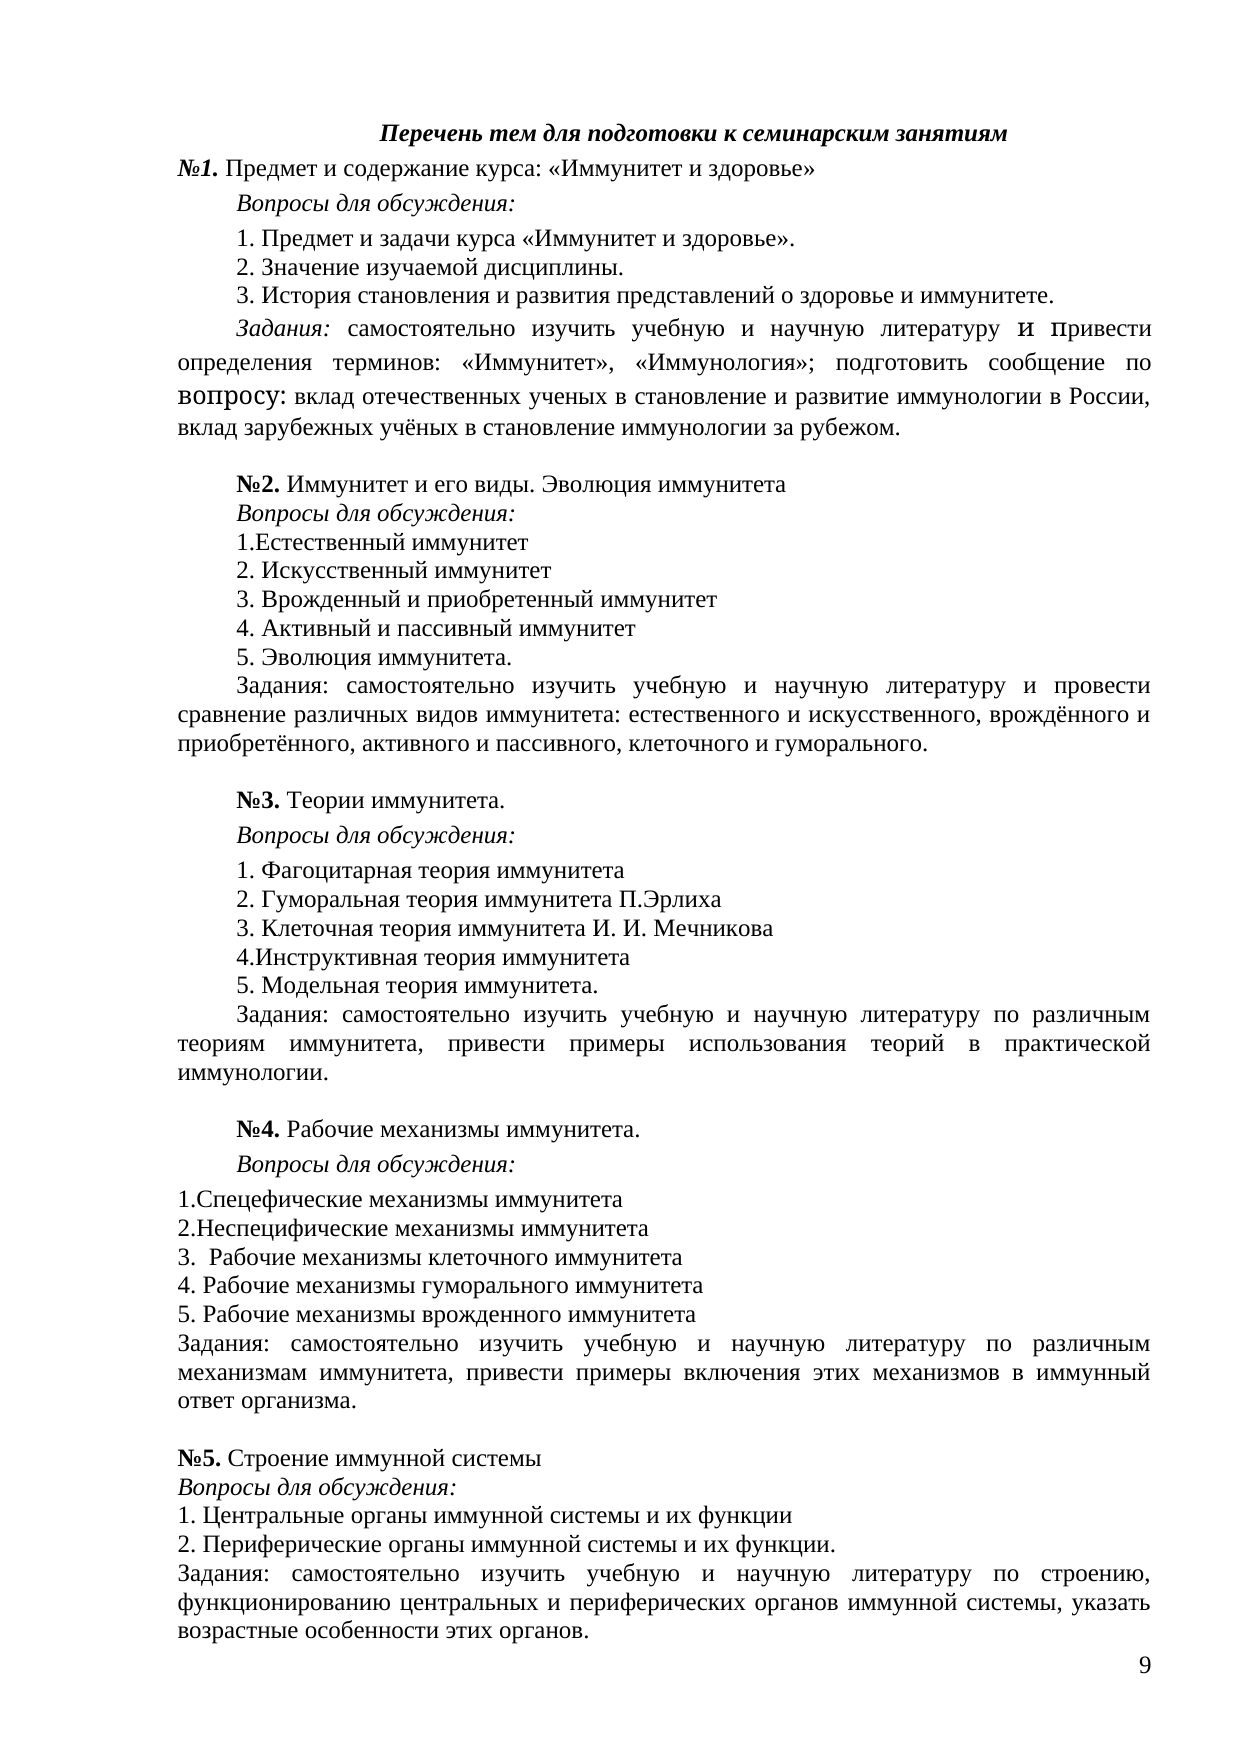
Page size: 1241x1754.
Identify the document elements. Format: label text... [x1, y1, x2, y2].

text 2. Искусственный иммунитет [177, 555, 1152, 584]
text 3. История становления и развития представлений о здоровье и иммунитете. [177, 281, 1152, 309]
text Задания: самостоятельно изучить учебную и научную литературу по различным механизмам иммунитета, привести примеры включения этих механизмов в иммунный ответ организма. [177, 1328, 1152, 1414]
text 2.Неспецифические механизмы иммунитета [177, 1213, 1152, 1242]
text 1.Спецефические механизмы иммунитета [177, 1184, 1152, 1213]
text Вопросы для обсуждения: [177, 188, 1152, 217]
text Вопросы для обсуждения: [177, 498, 1152, 527]
text Вопросы для обсуждения: [177, 820, 1152, 849]
text 5. Модельная теория иммунитета. [177, 970, 1152, 999]
text 2. Гуморальная теория иммунитета П.Эрлиха [177, 884, 1152, 913]
text 1. Центральные органы иммунной системы и их функции [177, 1500, 1152, 1529]
text №1. Предмет и содержание курса: «Иммунитет и здоровье» [177, 153, 1152, 182]
text Перечень тем для подготовки к семинарским занятиям [177, 118, 1152, 147]
text Задания: самостоятельно изучить учебную и научную литературу и провести сравнение различных видов иммунитета: естественного и искусственного, врождённого и приобретённого, активного и пассивного, клеточного и гуморального. [177, 670, 1152, 757]
text 1.Естественный иммунитет [177, 527, 1152, 555]
text 1. Предмет и задачи курса «Иммунитет и здоровье». [177, 223, 1152, 252]
text Вопросы для обсуждения: [177, 1149, 1152, 1178]
text 5. Рабочие механизмы врожденного иммунитета [177, 1299, 1152, 1328]
text 2. Периферические органы иммунной системы и их функции. [177, 1529, 1152, 1558]
text 1. Фагоцитарная теория иммунитета [177, 855, 1152, 884]
text 3. Врожденный и приобретенный иммунитет [177, 584, 1152, 613]
text №4. Рабочие механизмы иммунитета. [177, 1114, 1152, 1143]
text 3. Рабочие механизмы клеточного иммунитета [177, 1242, 1152, 1270]
text Задания: самостоятельно изучить учебную и научную литературу по различным теориям иммунитета, привести примеры использования теорий в практической иммунологии. [177, 999, 1152, 1085]
text 2. Значение изучаемой дисциплины. [177, 252, 1152, 281]
text 4.Инструктивная теория иммунитета [177, 942, 1152, 970]
text Задания: самостоятельно изучить учебную и научную литературу и привести определения терминов: «Иммунитет», «Иммунология»; подготовить сообщение по вопросу: вклад отечественных ученых в становление и развитие иммунологии в России, вклад зарубежных учёных в становление иммунологии за рубежом. [177, 309, 1152, 440]
text 4. Активный и пассивный иммунитет [177, 613, 1152, 642]
text Вопросы для обсуждения: [177, 1472, 1152, 1500]
text №3. Теории иммунитета. [177, 785, 1152, 814]
text 5. Эволюция иммунитета. [177, 642, 1152, 670]
text 4. Рабочие механизмы гуморального иммунитета [177, 1270, 1152, 1299]
text Задания: самостоятельно изучить учебную и научную литературу по строению, функционированию центральных и периферических органов иммунной системы, указать возрастные особенности этих органов. [177, 1558, 1152, 1644]
text №5. Строение иммунной системы [177, 1443, 1152, 1472]
text №2. Иммунитет и его виды. Эволюция иммунитета [177, 469, 1152, 498]
text 3. Клеточная теория иммунитета И. И. Мечникова [177, 913, 1152, 942]
